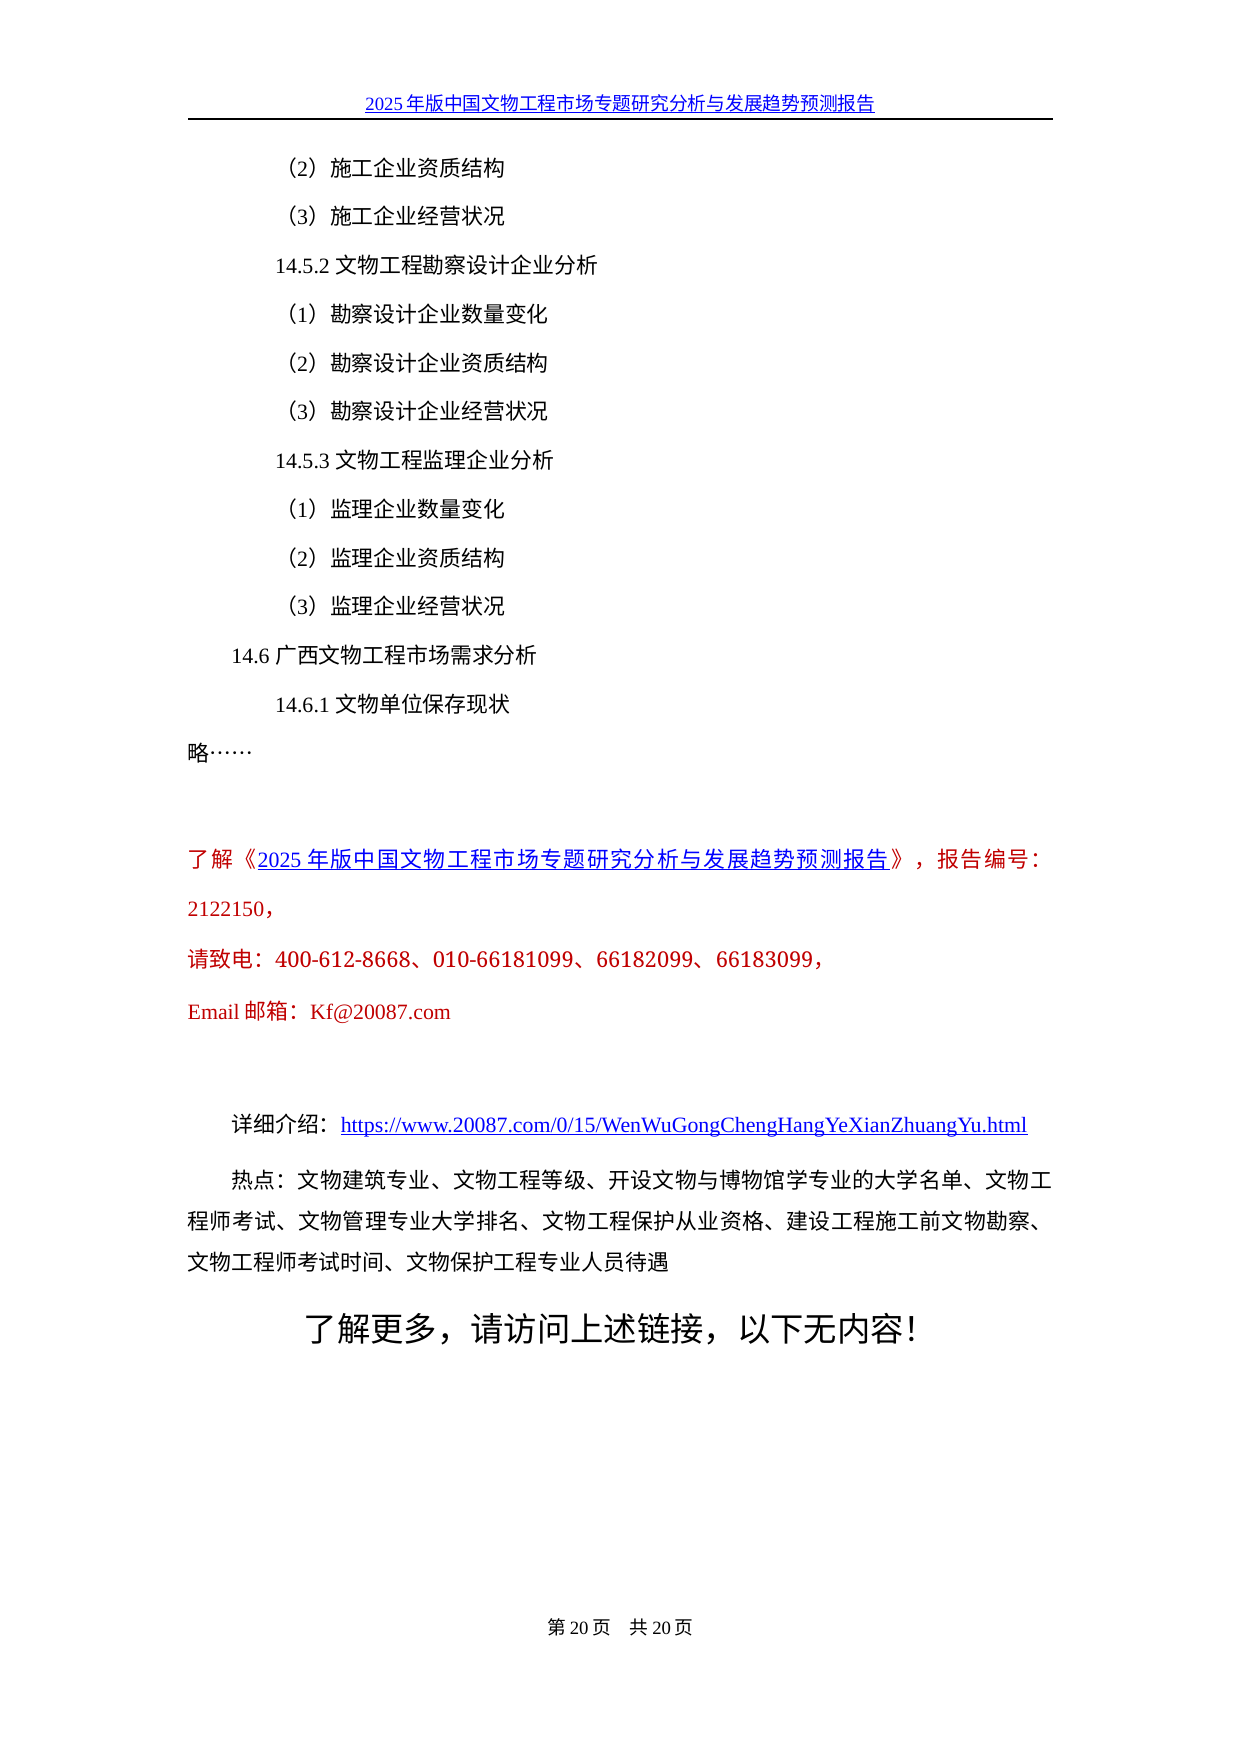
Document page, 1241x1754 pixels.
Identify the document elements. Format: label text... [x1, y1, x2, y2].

title 了解更多，请访问上述链接，以下无内容！ [187, 1294, 1053, 1359]
text 了解《2025年版中国文物工程市场专题研究分析与发展趋势预测报告》，报告编号：2122150， [187, 842, 1053, 923]
text 详细介绍：https://www.20087.com/0/15/WenWuGongChengHangYeXianZhuangYu.html [187, 1106, 1053, 1139]
text Email邮箱：Kf@20087.com [187, 993, 1053, 1026]
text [187, 150, 1053, 768]
text 热点：文物建筑专业、文物工程等级、开设文物与博物馆学专业的大学名单、文物工程师考试、文物管理专业大学排名、文物工程保护从业资格、建设工程施工前文物勘察、文物工程师考试时间、文物保护工程专业人员待遇 [187, 1163, 1053, 1277]
text 请致电：400-612-8668、010-66181099、66182099、66183099， [187, 942, 1053, 974]
